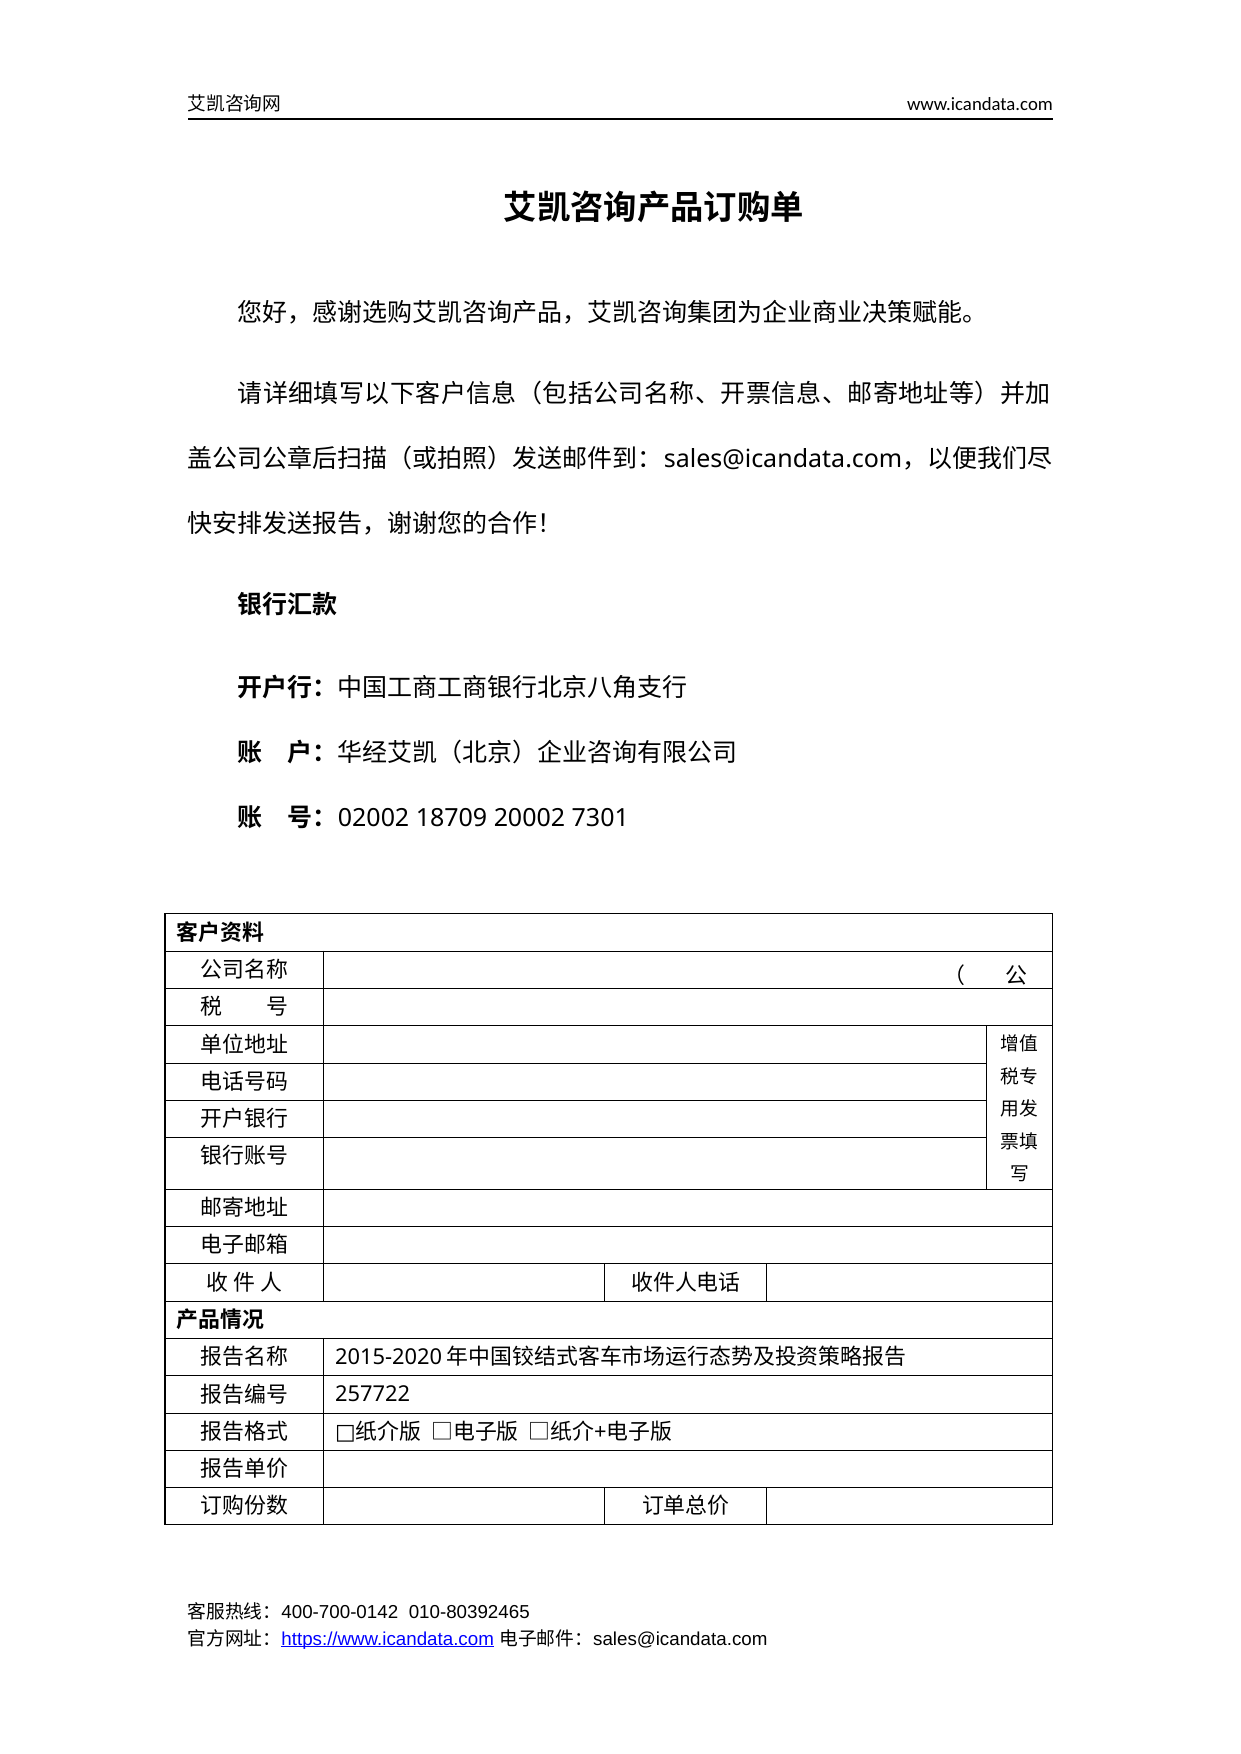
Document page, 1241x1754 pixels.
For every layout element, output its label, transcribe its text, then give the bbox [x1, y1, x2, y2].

table_cell 公司名称 [166, 952, 323, 988]
text 账 户：华经艾凯（北京）企业咨询有限公司 [187, 718, 1053, 783]
table_cell [324, 1026, 986, 1062]
table_cell [324, 1451, 1052, 1487]
table_cell 订单总价 [605, 1488, 766, 1524]
table_cell [324, 1227, 1052, 1263]
table_cell [324, 1190, 1052, 1226]
table_cell 邮寄地址 [166, 1190, 323, 1226]
table_cell [324, 952, 1052, 988]
table_cell 税 号 [166, 989, 323, 1025]
table_cell 收件人电话 [605, 1264, 766, 1301]
text 艾凯咨询产品订购单 [187, 172, 1053, 237]
table_cell 2015-2020年中国铰结式客车市场运行态势及投资策略报告 [324, 1339, 1052, 1375]
table_cell 收 件 人 [166, 1264, 323, 1301]
table_cell 电子邮箱 [166, 1227, 323, 1263]
table_cell 报告格式 [166, 1414, 323, 1450]
table_cell [324, 1064, 986, 1100]
table_cell 产品情况 [166, 1302, 1052, 1338]
table_cell [324, 1101, 986, 1137]
text 开户行：中国工商工商银行北京八角支行 [187, 653, 1053, 718]
table_cell 单位地址 [166, 1026, 323, 1062]
text 账 号：02002 18709 20002 7301 [187, 783, 1053, 848]
table_header 客户资料 [166, 914, 1052, 951]
table_cell 报告单价 [166, 1451, 323, 1487]
table_cell [324, 1264, 604, 1301]
table_cell 订购份数 [166, 1488, 323, 1524]
table_cell 增值税专用发票填写 [987, 1026, 1052, 1189]
text 您好，感谢选购艾凯咨询产品，艾凯咨询集团为企业商业决策赋能。 [187, 278, 1053, 343]
table_cell 报告名称 [166, 1339, 323, 1375]
text 请详细填写以下客户信息（包括公司名称、开票信息、邮寄地址等）并加盖公司公章后扫描（或拍照）发送邮件到：sales@icandata.com，以便我们尽快安排发送报告，谢谢您的合作！ [187, 359, 1053, 554]
table_cell [324, 989, 1052, 1025]
text 银行汇款 [187, 570, 1053, 635]
table_cell [767, 1488, 1052, 1524]
table_cell 257722 [324, 1376, 1052, 1412]
table_cell 电话号码 [166, 1064, 323, 1100]
table_cell □纸介版 □电子版 □纸介+电子版 [324, 1414, 1052, 1450]
table_cell [324, 1488, 604, 1524]
table_cell 开户银行 [166, 1101, 323, 1137]
table_cell [324, 1138, 986, 1189]
table_cell [767, 1264, 1052, 1301]
table_cell 报告编号 [166, 1376, 323, 1412]
table_cell 银行账号 [166, 1138, 323, 1189]
